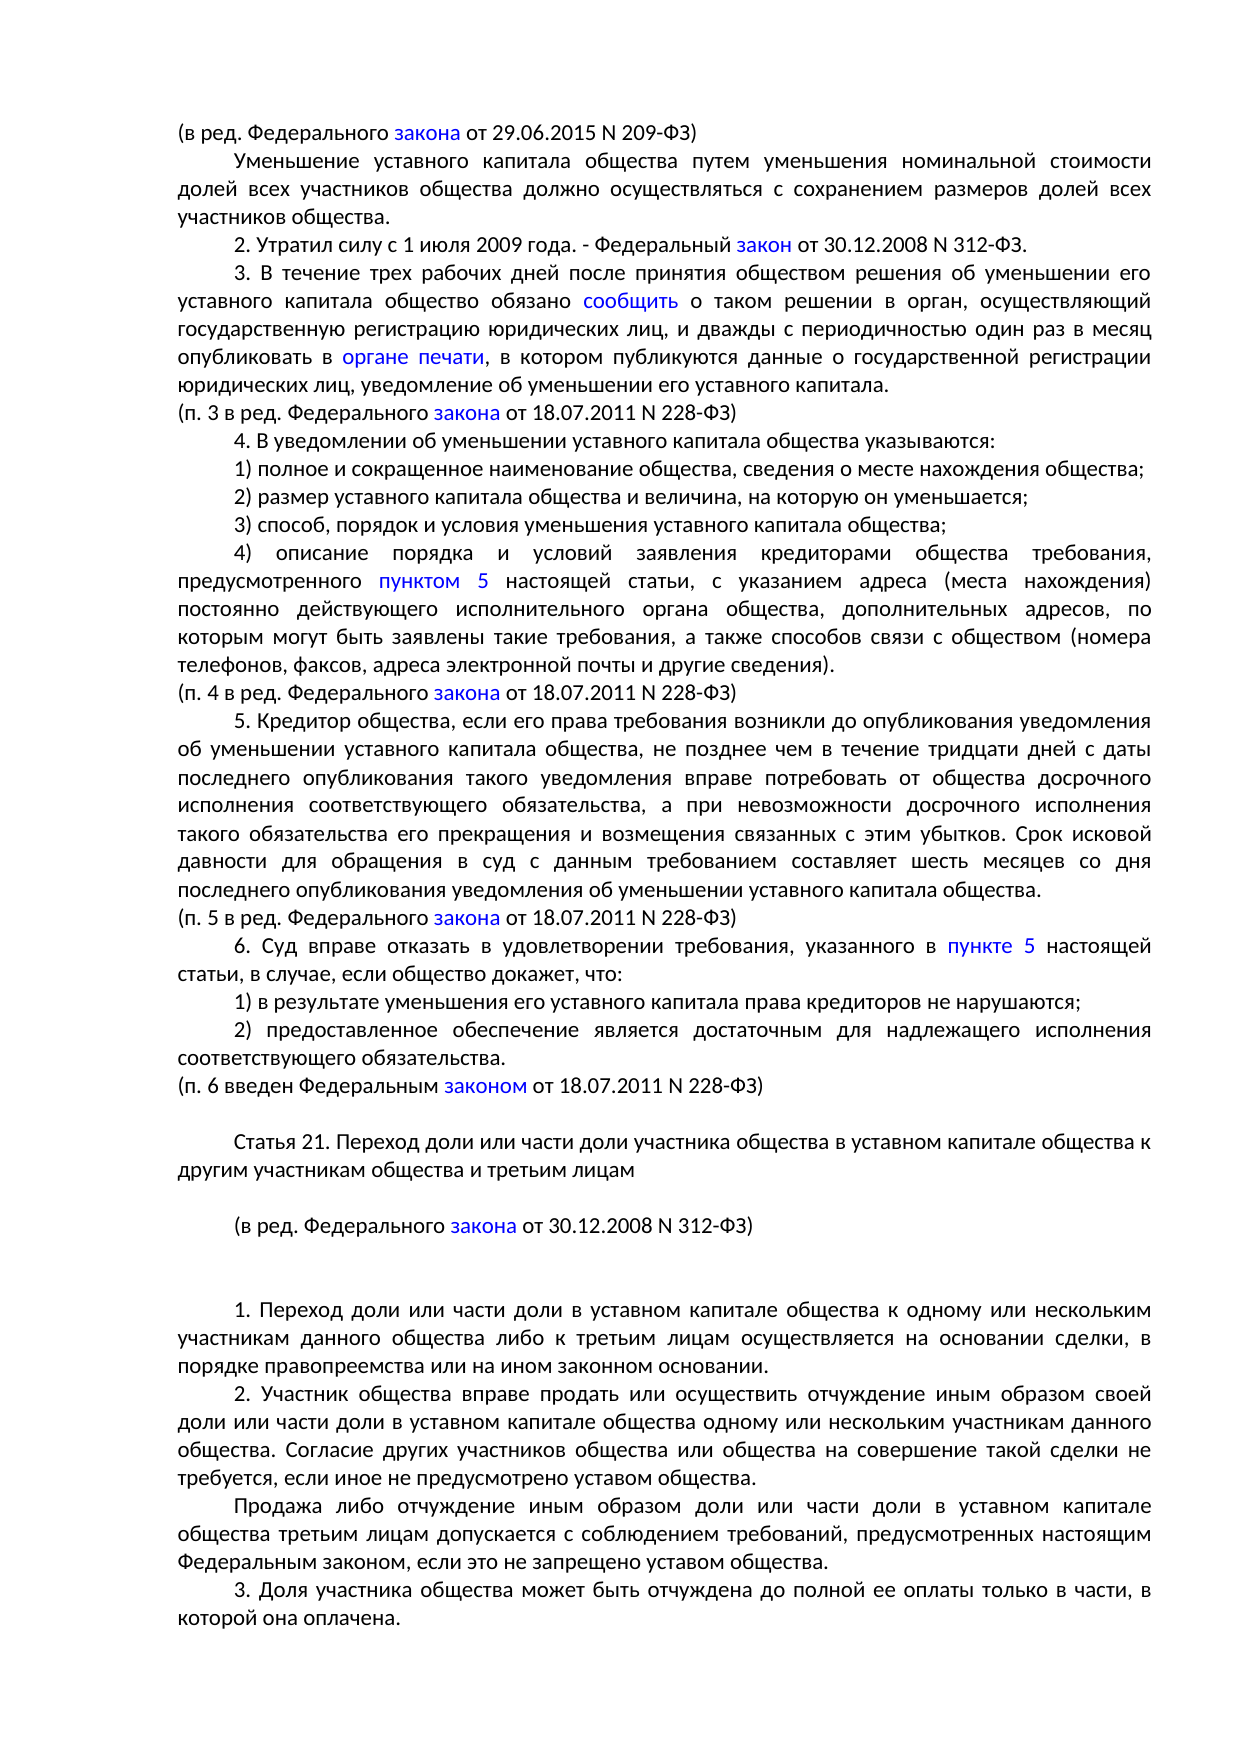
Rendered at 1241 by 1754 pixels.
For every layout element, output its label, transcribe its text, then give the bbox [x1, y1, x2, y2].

text 5. Кредитор общества, если его права требования возникли до опубликования уведомления об уменьшении уставного капитала общества, не позднее чем в течение тридцати дней с даты последнего опубликования такого уведомления вправе потребовать от общества досрочного исполнения соответствующего обязательства, а при невозможности досрочного исполнения такого обязательства его прекращения и возмещения связанных с этим убытков. Срок исковой давности для обращения в суд с данным требованием составляет шесть месяцев со дня последнего опубликования уведомления об уменьшении уставного капитала общества. [177, 707, 1152, 903]
text (п. 3 в ред. Федерального закона от 18.07.2011 N 228-ФЗ) [177, 398, 1152, 426]
text (в ред. Федерального закона от 29.06.2015 N 209-ФЗ) [177, 118, 1152, 146]
text 2) размер уставного капитала общества и величина, на которую он уменьшается; [177, 482, 1152, 510]
text 1) полное и сокращенное наименование общества, сведения о месте нахождения общества; [177, 454, 1152, 482]
text 4. В уведомлении об уменьшении уставного капитала общества указываются: [177, 426, 1152, 454]
text (п. 4 в ред. Федерального закона от 18.07.2011 N 228-ФЗ) [177, 678, 1152, 707]
text (п. 5 в ред. Федерального закона от 18.07.2011 N 228-ФЗ) [177, 903, 1152, 931]
text (п. 6 введен Федеральным законом от 18.07.2011 N 228-ФЗ) [177, 1071, 1152, 1099]
text 3. В течение трех рабочих дней после принятия обществом решения об уменьшении его уставного капитала общество обязано сообщить о таком решении в орган, осуществляющий государственную регистрацию юридических лиц, и дважды с периодичностью один раз в месяц опубликовать в органе печати, в котором публикуются данные о государственной регистрации юридических лиц, уведомление об уменьшении его уставного капитала. [177, 258, 1152, 398]
text 2. Участник общества вправе продать или осуществить отчуждение иным образом своей доли или части доли в уставном капитале общества одному или нескольким участникам данного общества. Согласие других участников общества или общества на совершение такой сделки не требуется, если иное не предусмотрено уставом общества. [177, 1379, 1152, 1491]
text 3. Доля участника общества может быть отчуждена до полной ее оплаты только в части, в которой она оплачена. [177, 1575, 1152, 1631]
text Статья 21. Переход доли или части доли участника общества в уставном капитале общества к другим участникам общества и третьим лицам [177, 1127, 1152, 1183]
text 6. Суд вправе отказать в удовлетворении требования, указанного в пункте 5 настоящей статьи, в случае, если общество докажет, что: [177, 931, 1152, 987]
text Продажа либо отчуждение иным образом доли или части доли в уставном капитале общества третьим лицам допускается с соблюдением требований, предусмотренных настоящим Федеральным законом, если это не запрещено уставом общества. [177, 1491, 1152, 1575]
text 1) в результате уменьшения его уставного капитала права кредиторов не нарушаются; [177, 987, 1152, 1015]
text 2. Утратил силу с 1 июля 2009 года. - Федеральный закон от 30.12.2008 N 312-ФЗ. [177, 230, 1152, 258]
text 4) описание порядка и условий заявления кредиторами общества требования, предусмотренного пунктом 5 настоящей статьи, с указанием адреса (места нахождения) постоянно действующего исполнительного органа общества, дополнительных адресов, по которым могут быть заявлены такие требования, а также способов связи с обществом (номера телефонов, факсов, адреса электронной почты и другие сведения). [177, 538, 1152, 678]
text 2) предоставленное обеспечение является достаточным для надлежащего исполнения соответствующего обязательства. [177, 1015, 1152, 1071]
text Уменьшение уставного капитала общества путем уменьшения номинальной стоимости долей всех участников общества должно осуществляться с сохранением размеров долей всех участников общества. [177, 146, 1152, 230]
text (в ред. Федерального закона от 30.12.2008 N 312-ФЗ) [177, 1211, 1152, 1239]
text 1. Переход доли или части доли в уставном капитале общества к одному или нескольким участникам данного общества либо к третьим лицам осуществляется на основании сделки, в порядке правопреемства или на ином законном основании. [177, 1295, 1152, 1379]
text 3) способ, порядок и условия уменьшения уставного капитала общества; [177, 510, 1152, 538]
